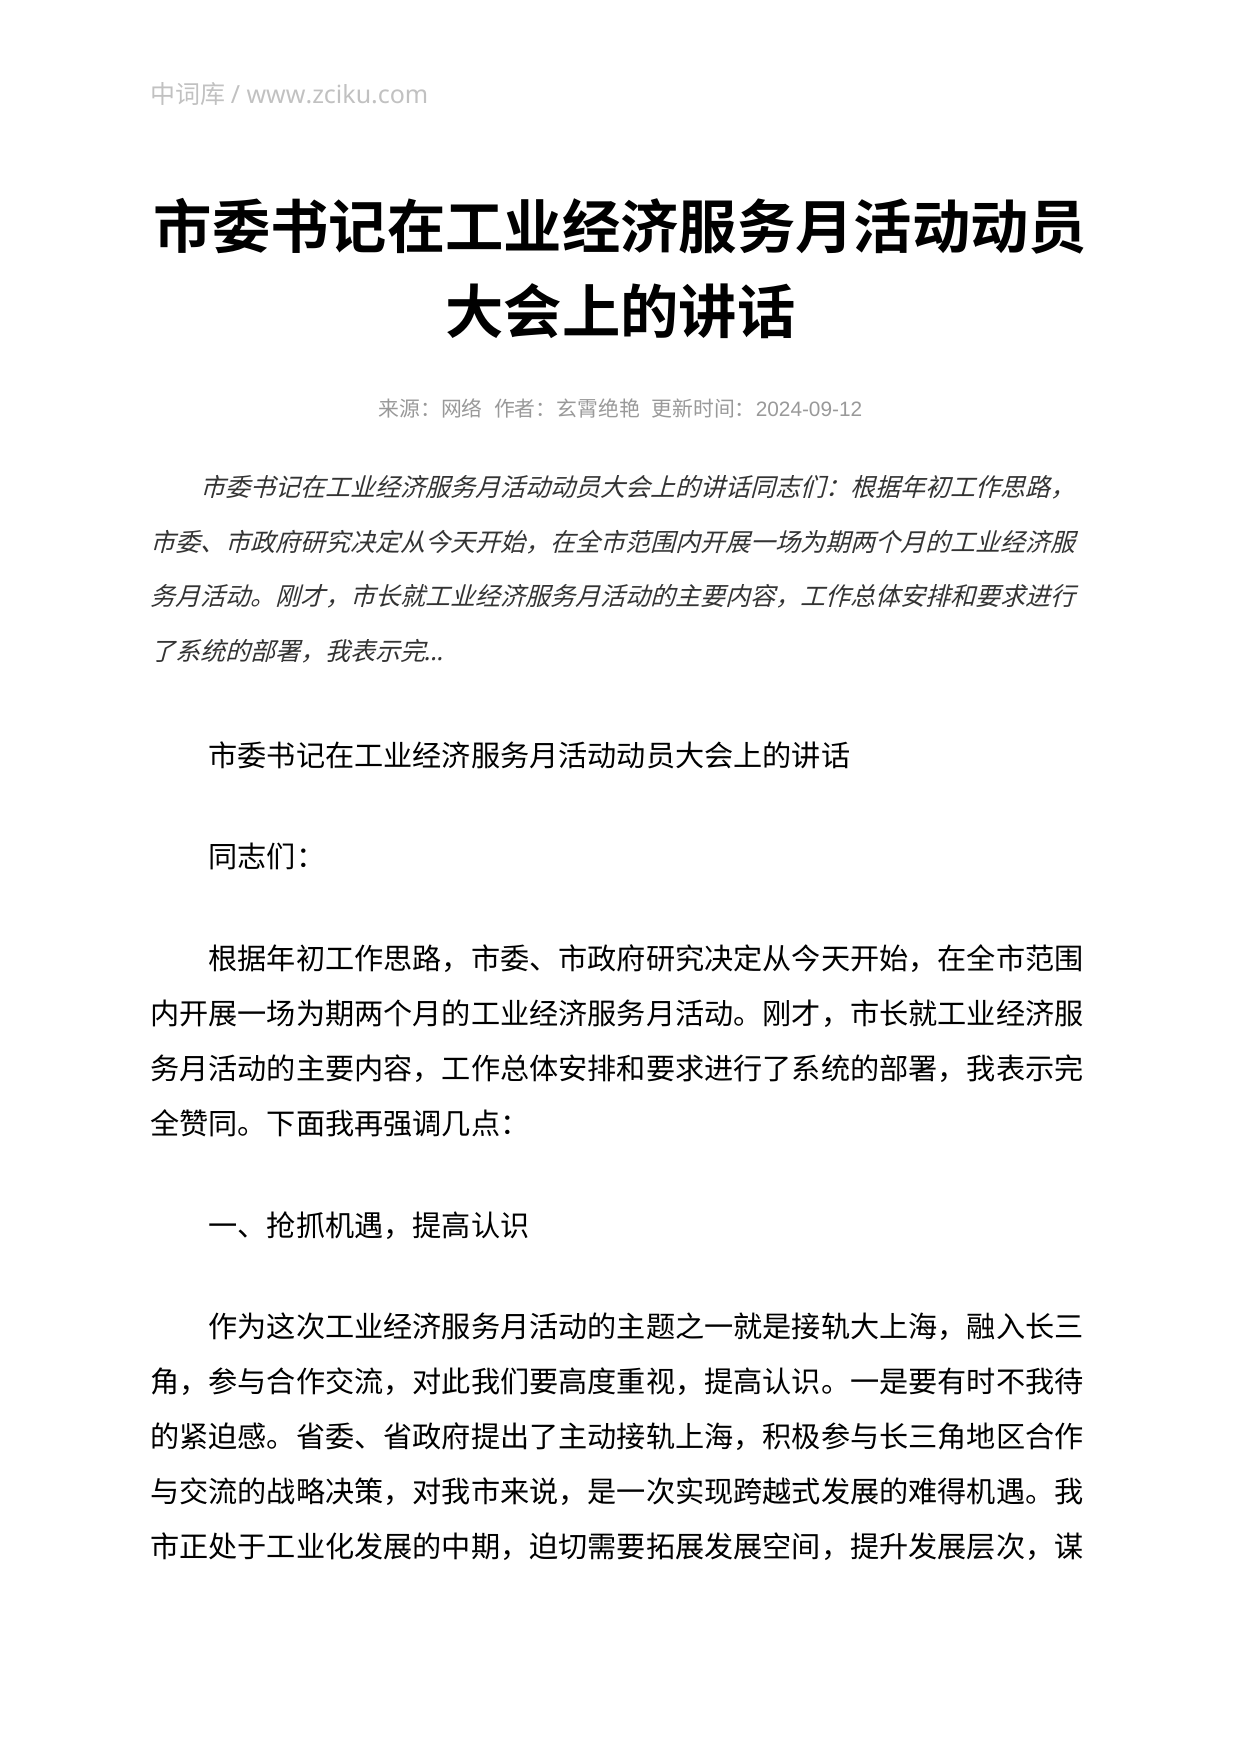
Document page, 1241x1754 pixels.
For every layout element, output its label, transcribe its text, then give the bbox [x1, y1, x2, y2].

text 一、抢抓机遇，提高认识 [150, 1202, 1090, 1244]
subtitle 市委书记在工业经济服务月活动动员大会上的讲话 [150, 181, 1090, 350]
text 根据年初工作思路，市委、市政府研究决定从今天开始，在全市范围内开展一场为期两个月的工业经济服务月活动。刚才，市长就工业经济服务月活动的主要内容，工作总体安排和要求进行了系统的部署，我表示完全赞同。下面我再强调几点： [150, 936, 1090, 1143]
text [150, 1304, 1090, 1566]
text 市委书记在工业经济服务月活动动员大会上的讲话同志们：根据年初工作思路，市委、市政府研究决定从今天开始，在全市范围内开展一场为期两个月的工业经济服务月活动。刚才，市长就工业经济服务月活动的主要内容，工作总体安排和要求进行了系统的部署，我表示完... [150, 468, 1090, 667]
text 同志们： [150, 834, 1090, 876]
text 来源：网络 作者：玄霄绝艳 更新时间：2024-09-12 [150, 397, 1090, 421]
text 市委书记在工业经济服务月活动动员大会上的讲话 [150, 732, 1090, 774]
